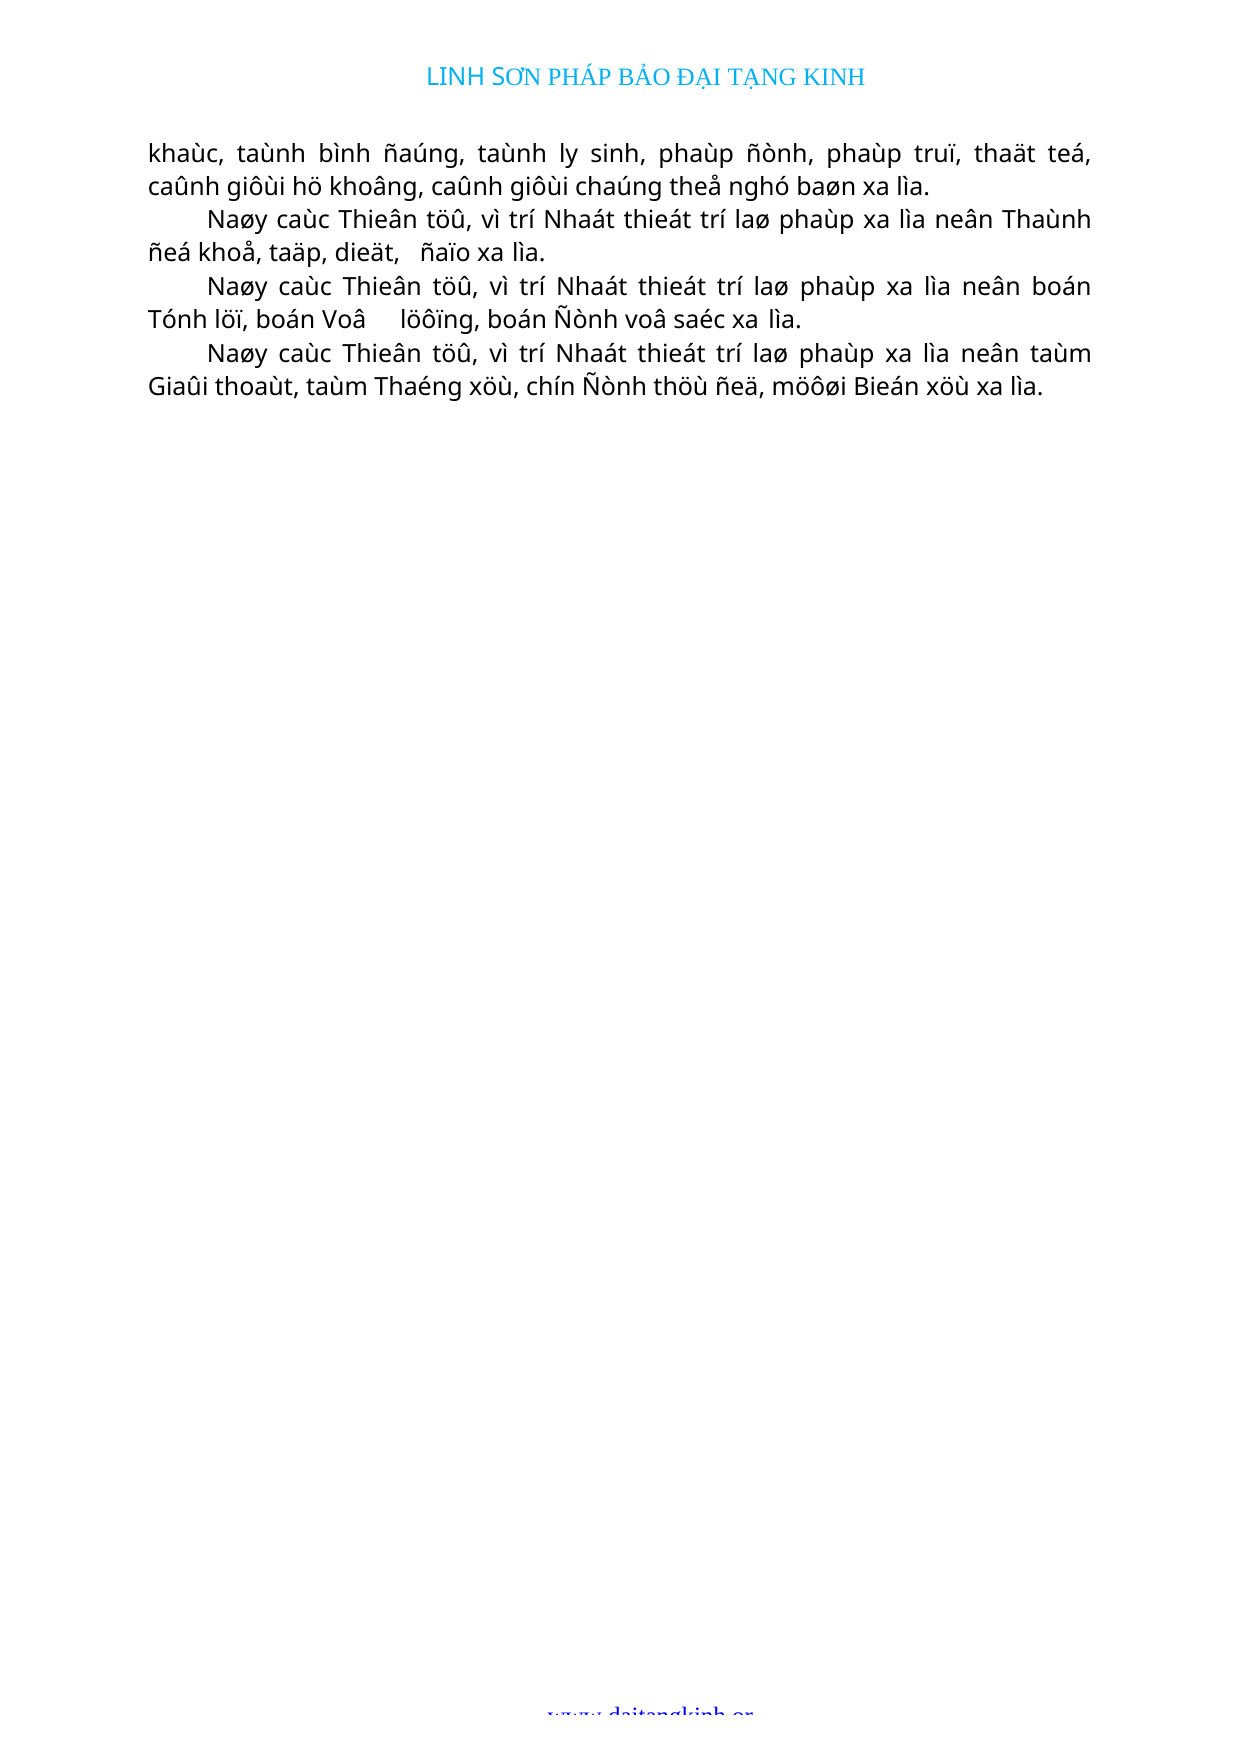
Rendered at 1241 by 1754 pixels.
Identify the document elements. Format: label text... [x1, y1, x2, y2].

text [148, 135, 1093, 202]
text Naøy caùc Thieân töû, vì trí Nhaát thieát trí laø phaùp xa lìa neân boán Tónh löï, boán Voâ löôïng, boán Ñònh voâ saéc xa lìa. [148, 269, 1093, 336]
text Naøy caùc Thieân töû, vì trí Nhaát thieát trí laø phaùp xa lìa neân Thaùnh ñeá khoå, taäp, dieät, ñaïo xa lìa. [148, 202, 1093, 269]
text Naøy caùc Thieân töû, vì trí Nhaát thieát trí laø phaùp xa lìa neân taùm Giaûi thoaùt, taùm Thaéng xöù, chín Ñònh thöù ñeä, möôøi Bieán xöù xa lìa. [148, 336, 1093, 402]
